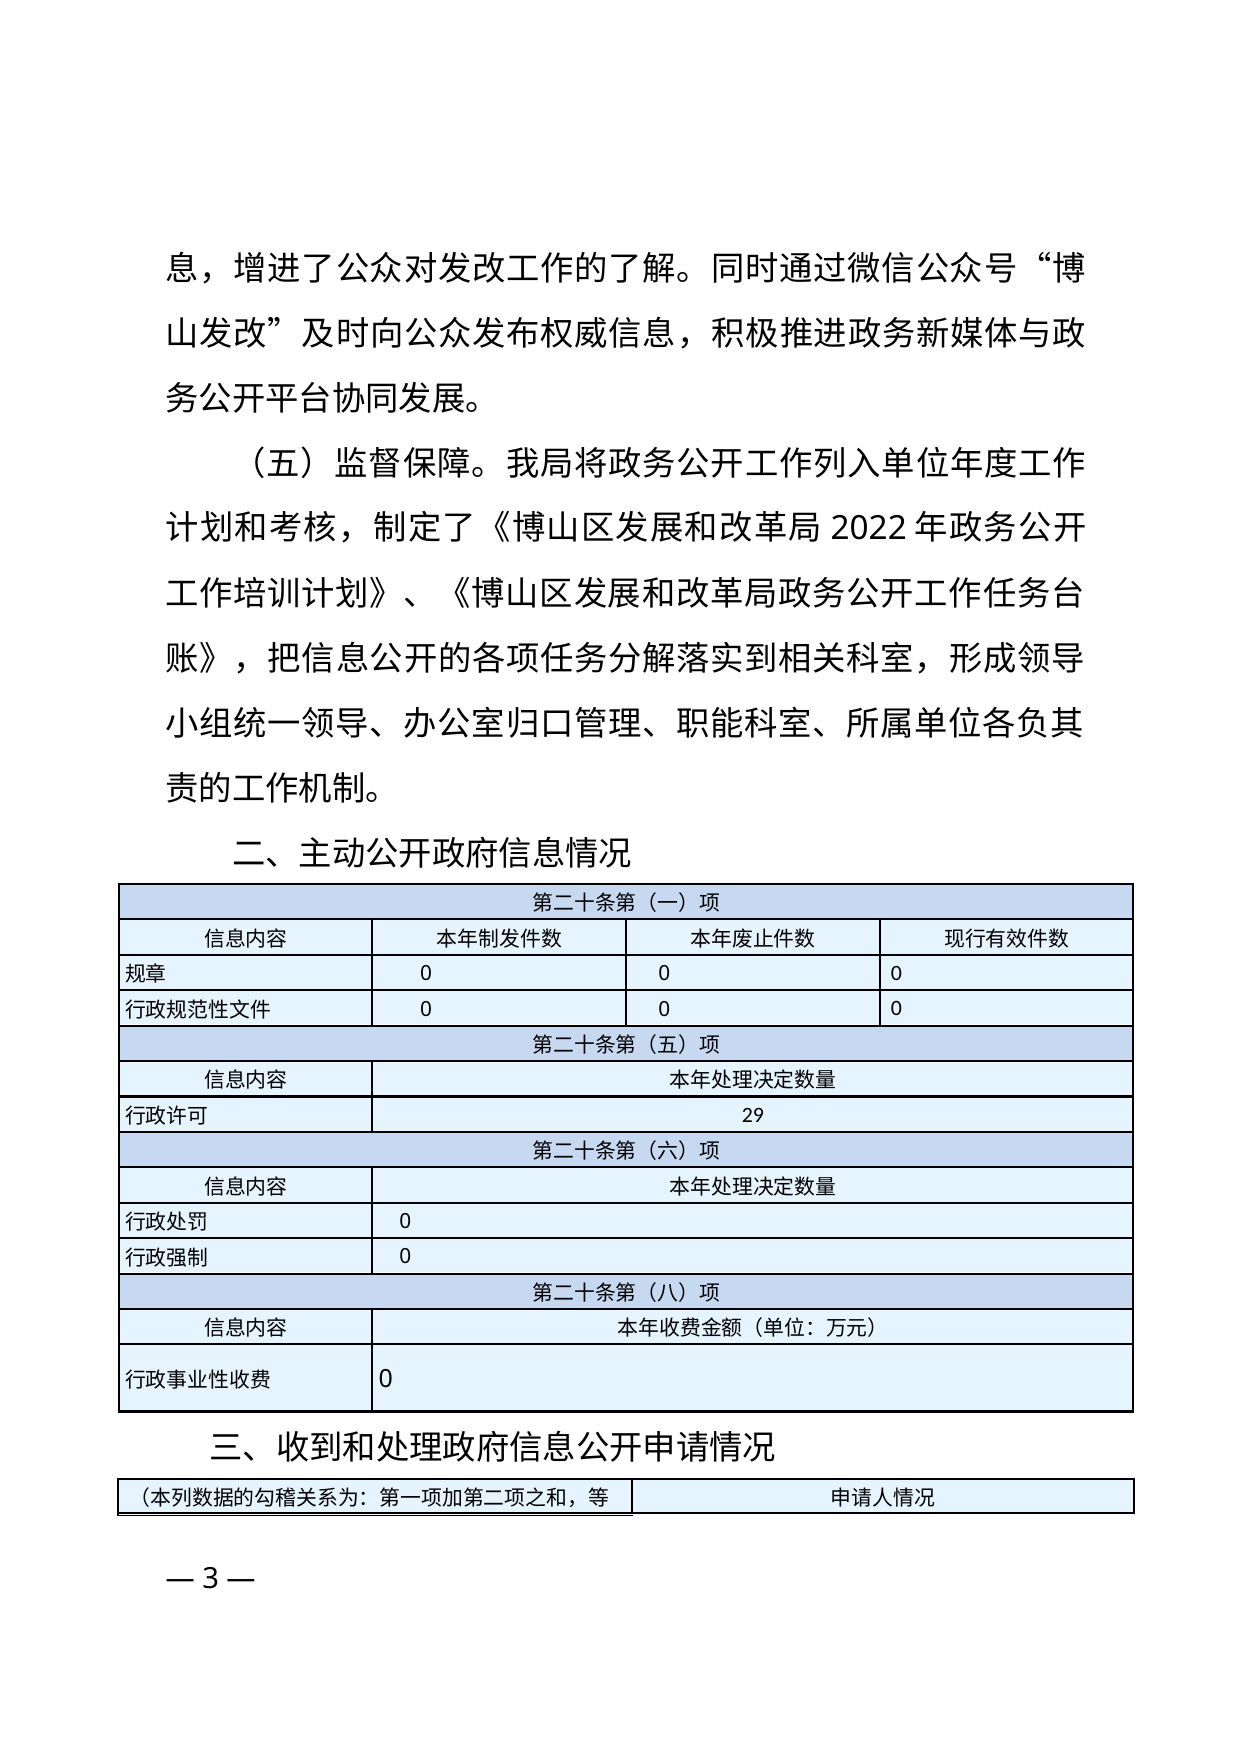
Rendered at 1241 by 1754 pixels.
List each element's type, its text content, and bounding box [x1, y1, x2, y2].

table_cell 0 [373, 956, 625, 989]
table_cell 29 [373, 1098, 1132, 1131]
table_cell 本年收费金额（单位：万元） [373, 1310, 1132, 1343]
table_cell 行政强制 [120, 1239, 371, 1272]
text 三、收到和处理政府信息公开申请情况 [165, 1413, 1087, 1477]
text （五）监督保障。我局将政务公开工作列入单位年度工作计划和考核，制定了《博山区发展和改革局2022年政务公开工作培训计划》、《博山区发展和改革局政务公开工作任务台账》，把信息公开的各项任务分解落实到相关科室，形成领导小组统一领导、办公室归口管理、职能科室、所属单位各负其责的工作机制。 [165, 428, 1087, 696]
table_cell 行政处罚 [120, 1204, 371, 1237]
text （五）监督保障。我局将政务公开工作列入单位年度工作计划和考核，制定了《博山区发展和改革局2022年政务公开工作培训计划》、《博山区发展和改革局政务公开工作任务台账》，把信息公开的各项任务分解落实到相关科室，形成领导小组统一领导、办公室归口管理、职能科室、所属单位各负其责的工作机制。 [165, 744, 1087, 818]
table_cell 行政许可 [120, 1098, 371, 1131]
table_cell 本年制发件数 [373, 920, 625, 954]
table_cell 0 [881, 956, 1132, 989]
table_cell 0 [373, 1204, 1132, 1237]
table_cell 行政事业性收费 [120, 1345, 371, 1410]
table_cell 0 [881, 991, 1132, 1024]
table_cell 0 [373, 1239, 1132, 1272]
table_cell 第二十条第（八）项 [120, 1275, 1132, 1308]
table_cell 信息内容 [120, 1062, 371, 1095]
text 二、主动公开政府信息情况 [165, 818, 1087, 883]
table_cell 第二十条第（五）项 [120, 1027, 1132, 1060]
table_cell 本年处理决定数量 [373, 1062, 1132, 1095]
table_cell 行政规范性文件 [120, 991, 371, 1024]
table_cell 0 [373, 991, 625, 1024]
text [165, 233, 1087, 428]
table_cell 规章 [120, 956, 371, 989]
table_cell 本年废止件数 [627, 920, 879, 954]
table_cell 0 [373, 1345, 1132, 1410]
table_cell 0 [627, 991, 879, 1024]
table_cell 第二十条第（六）项 [120, 1133, 1132, 1166]
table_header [119, 1480, 631, 1512]
table_cell 信息内容 [120, 1168, 371, 1202]
table_cell 本年处理决定数量 [373, 1168, 1132, 1202]
table_cell 信息内容 [120, 920, 371, 954]
table_cell 现行有效件数 [881, 920, 1132, 954]
table_header 申请人情况 [633, 1480, 1133, 1512]
table_cell 0 [627, 956, 879, 989]
table_header 第二十条第（一）项 [120, 885, 1132, 918]
table_cell 信息内容 [120, 1310, 371, 1343]
